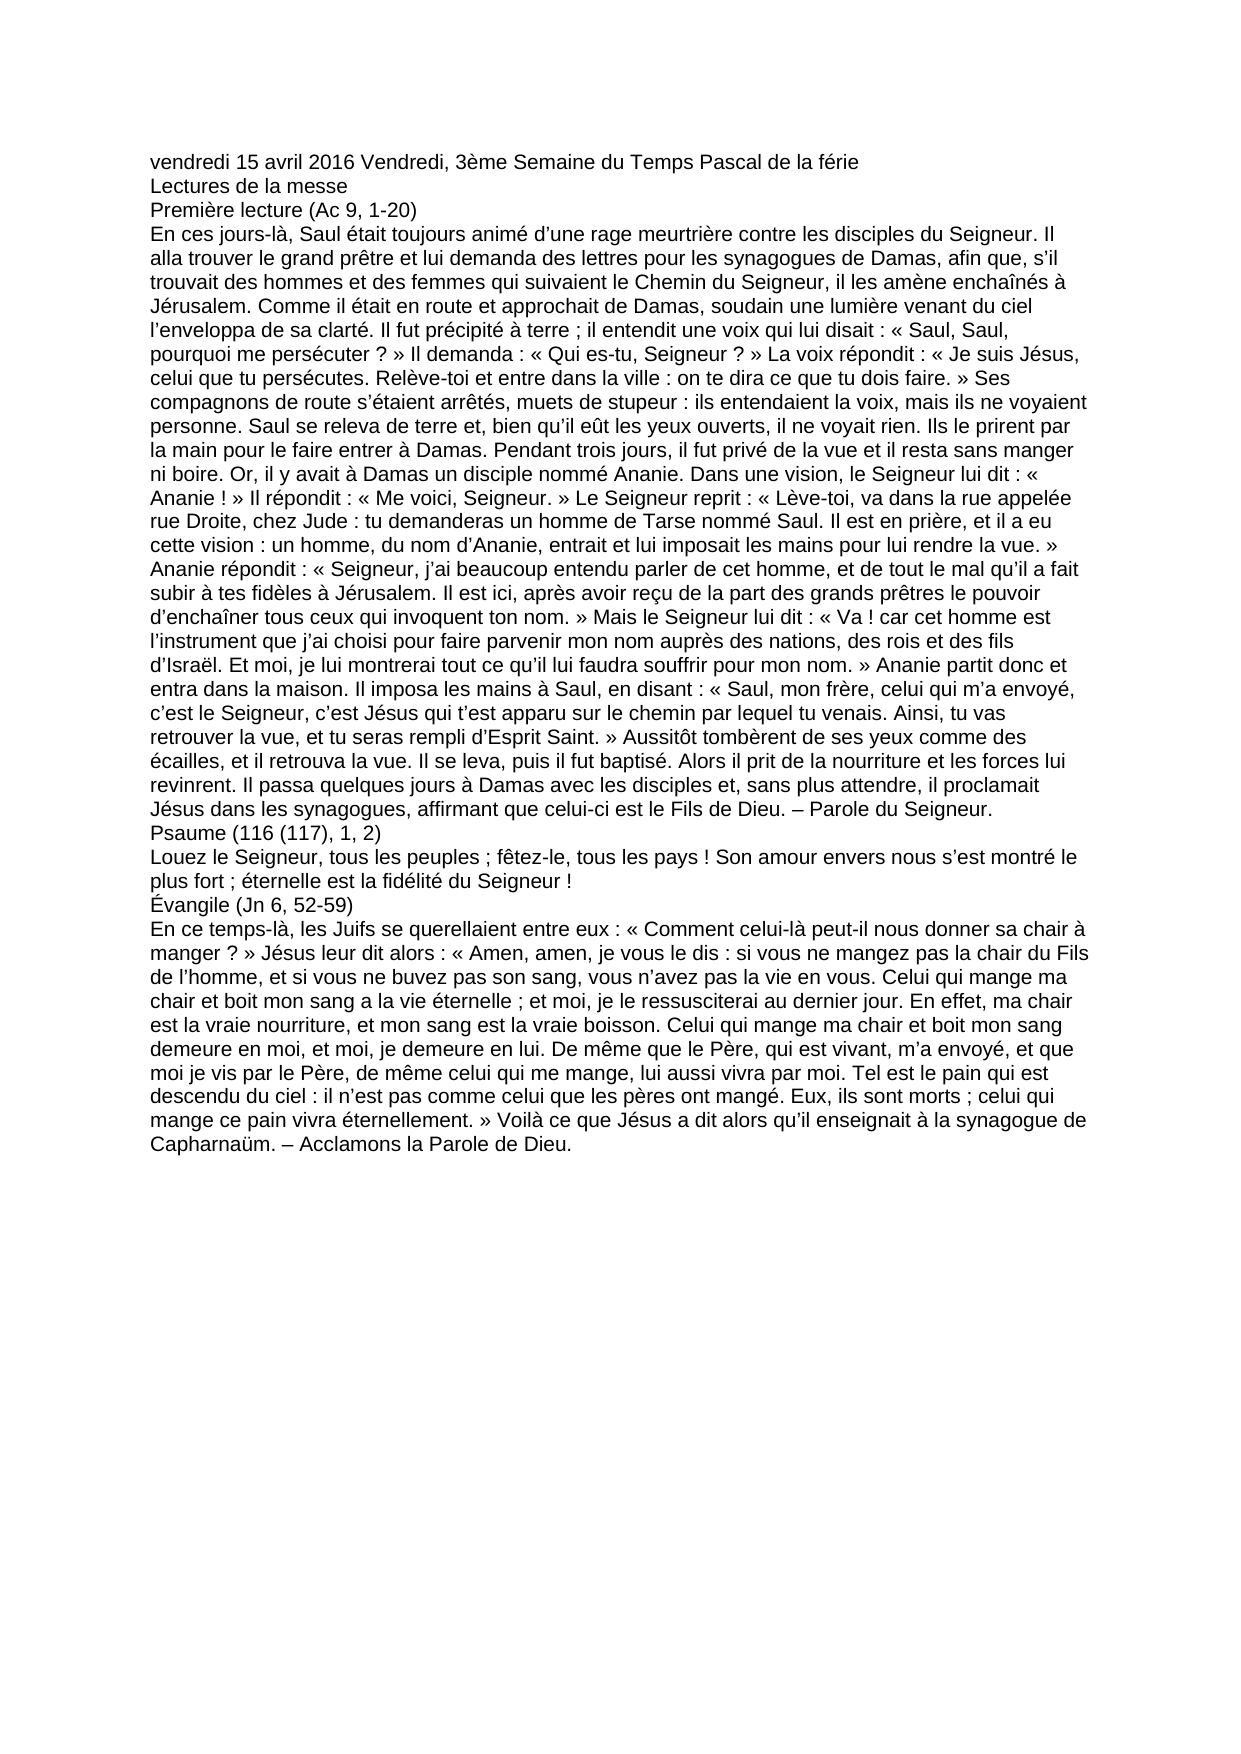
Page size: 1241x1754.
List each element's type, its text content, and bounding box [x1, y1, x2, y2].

text En ces jours-là, Saul était toujours animé d’une rage meurtrière contre les disciples du Seigneur. Il alla trouver le grand prêtre et lui demanda des lettres pour les synagogues de Damas, afin que, s’il trouvait des hommes et des femmes qui suivaient le Chemin du Seigneur, il les amène enchaînés à Jérusalem. Comme il était en route et approchait de Damas, soudain une lumière venant du ciel l’enveloppa de sa clarté. Il fut précipité à terre ; il entendit une voix qui lui disait : « Saul, Saul, pourquoi me persécuter ? » Il demanda : « Qui es-tu, Seigneur ? » La voix répondit : « Je suis Jésus, celui que tu persécutes. Relève-toi et entre dans la ville : on te dira ce que tu dois faire. » Ses compagnons de route s’étaient arrêtés, muets de stupeur : ils entendaient la voix, mais ils ne voyaient personne. Saul se releva de terre et, bien qu’il eût les yeux ouverts, il ne voyait rien. Ils le prirent par la main pour le faire entrer à Damas. Pendant trois jours, il fut privé de la vue et il resta sans manger ni boire. Or, il y avait à Damas un disciple nommé Ananie. Dans une vision, le Seigneur lui dit : « Ananie ! » Il répondit : « Me voici, Seigneur. » Le Seigneur reprit : « Lève-toi, va dans la rue appelée rue Droite, chez Jude : tu demanderas un homme de Tarse nommé Saul. Il est en prière, et il a eu cette vision : un homme, du nom d’Ananie, entrait et lui imposait les mains pour lui rendre la vue. » Ananie répondit : « Seigneur, j’ai beaucoup entendu parler de cet homme, et de tout le mal qu’il a fait subir à tes fidèles à Jérusalem. Il est ici, après avoir reçu de la part des grands prêtres le pouvoir d’enchaîner tous ceux qui invoquent ton nom. » Mais le Seigneur lui dit : « Va ! car cet homme est l’instrument que j’ai choisi pour faire parvenir mon nom auprès des nations, des rois et des fils d’Israël. Et moi, je lui montrerai tout ce qu’il lui faudra souffrir pour mon nom. » Ananie partit donc et entra dans la maison. Il imposa les mains à Saul, en disant : « Saul, mon frère, celui qui m’a envoyé, c’est le Seigneur, c’est Jésus qui t’est apparu sur le chemin par lequel tu venais. Ainsi, tu vas retrouver la vue, et tu seras rempli d’Esprit Saint. » Aussitôt tombèrent de ses yeux comme des écailles, et il retrouva la vue. Il se leva, puis il fut baptisé. Alors il prit de la nourriture et les forces lui revinrent. Il passa quelques jours à Damas avec les disciples et, sans plus attendre, il proclamait Jésus dans les synagogues, affirmant que celui-ci est le Fils de Dieu. – Parole du Seigneur. [150, 222, 1090, 821]
text En ce temps-là, les Juifs se querellaient entre eux : « Comment celui-là peut-il nous donner sa chair à manger ? » Jésus leur dit alors : « Amen, amen, je vous le dis : si vous ne mangez pas la chair du Fils de l’homme, et si vous ne buvez pas son sang, vous n’avez pas la vie en vous. Celui qui mange ma chair et boit mon sang a la vie éternelle ; et moi, je le ressusciterai au dernier jour. En effet, ma chair est la vraie nourriture, et mon sang est la vraie boisson. Celui qui mange ma chair et boit mon sang demeure en moi, et moi, je demeure en lui. De même que le Père, qui est vivant, m’a envoyé, et que moi je vis par le Père, de même celui qui me mange, lui aussi vivra par moi. Tel est le pain qui est descendu du ciel : il n’est pas comme celui que les pères ont mangé. Eux, ils sont morts ; celui qui mange ce pain vivra éternellement. » Voilà ce que Jésus a dit alors qu’il enseignait à la synagogue de Capharnaüm. – Acclamons la Parole de Dieu. [150, 917, 1090, 1156]
text Louez le Seigneur, tous les peuples ; fêtez-le, tous les pays ! Son amour envers nous s’est montré le plus fort ; éternelle est la fidélité du Seigneur ! [150, 845, 1090, 893]
